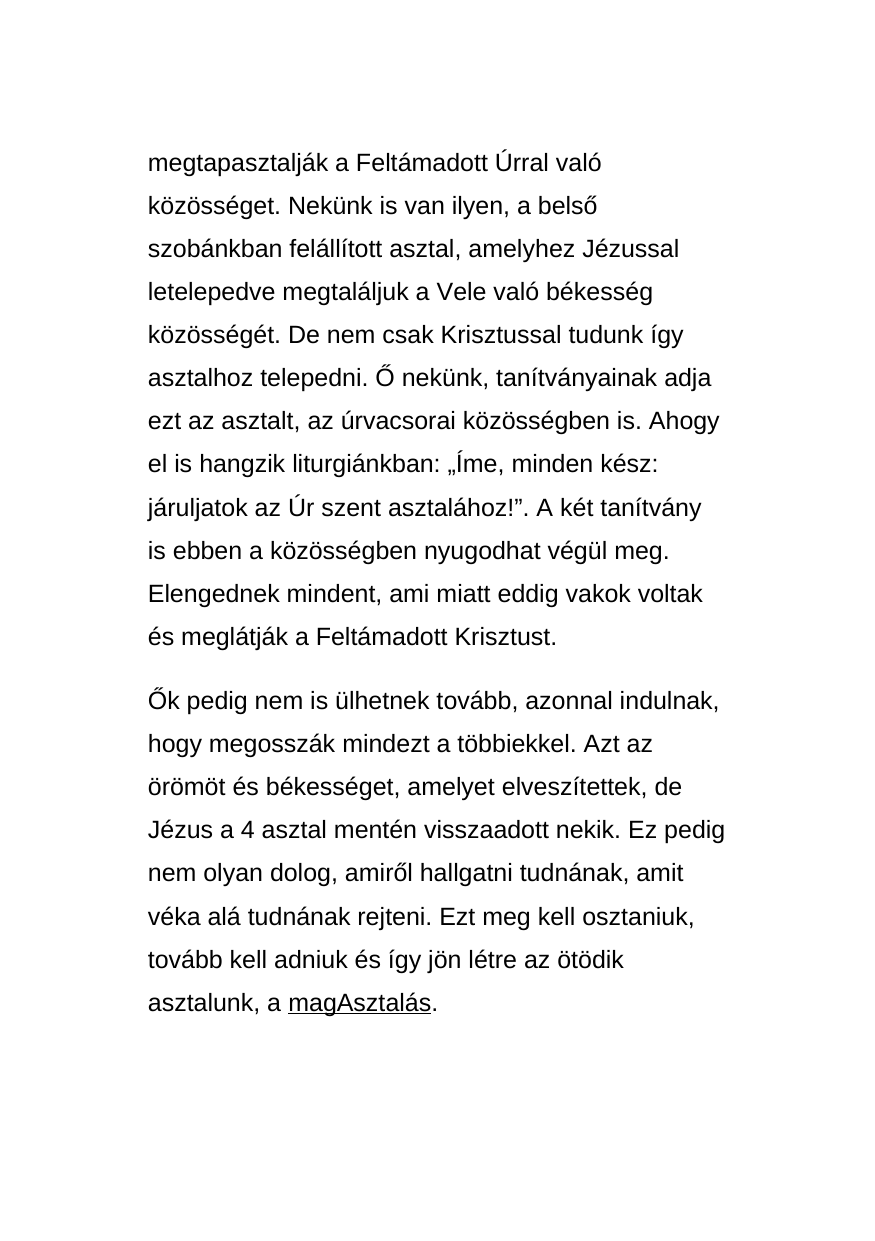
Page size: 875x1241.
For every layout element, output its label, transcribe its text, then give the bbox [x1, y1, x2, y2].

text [148, 148, 726, 651]
text Ők pedig nem is ülhetnek tovább, azonnal indulnak, hogy megosszák mindezt a többiekkel. Azt az örömöt és békességet, amelyet elveszítettek, de Jézus a 4 asztal mentén visszaadott nekik. Ez pedig nem olyan dolog, amiről hallgatni tudnának, amit véka alá tudnának rejteni. Ezt meg kell osztaniuk, tovább kell adniuk és így jön létre az ötödik asztalunk, a magAsztalás. [148, 686, 726, 1017]
